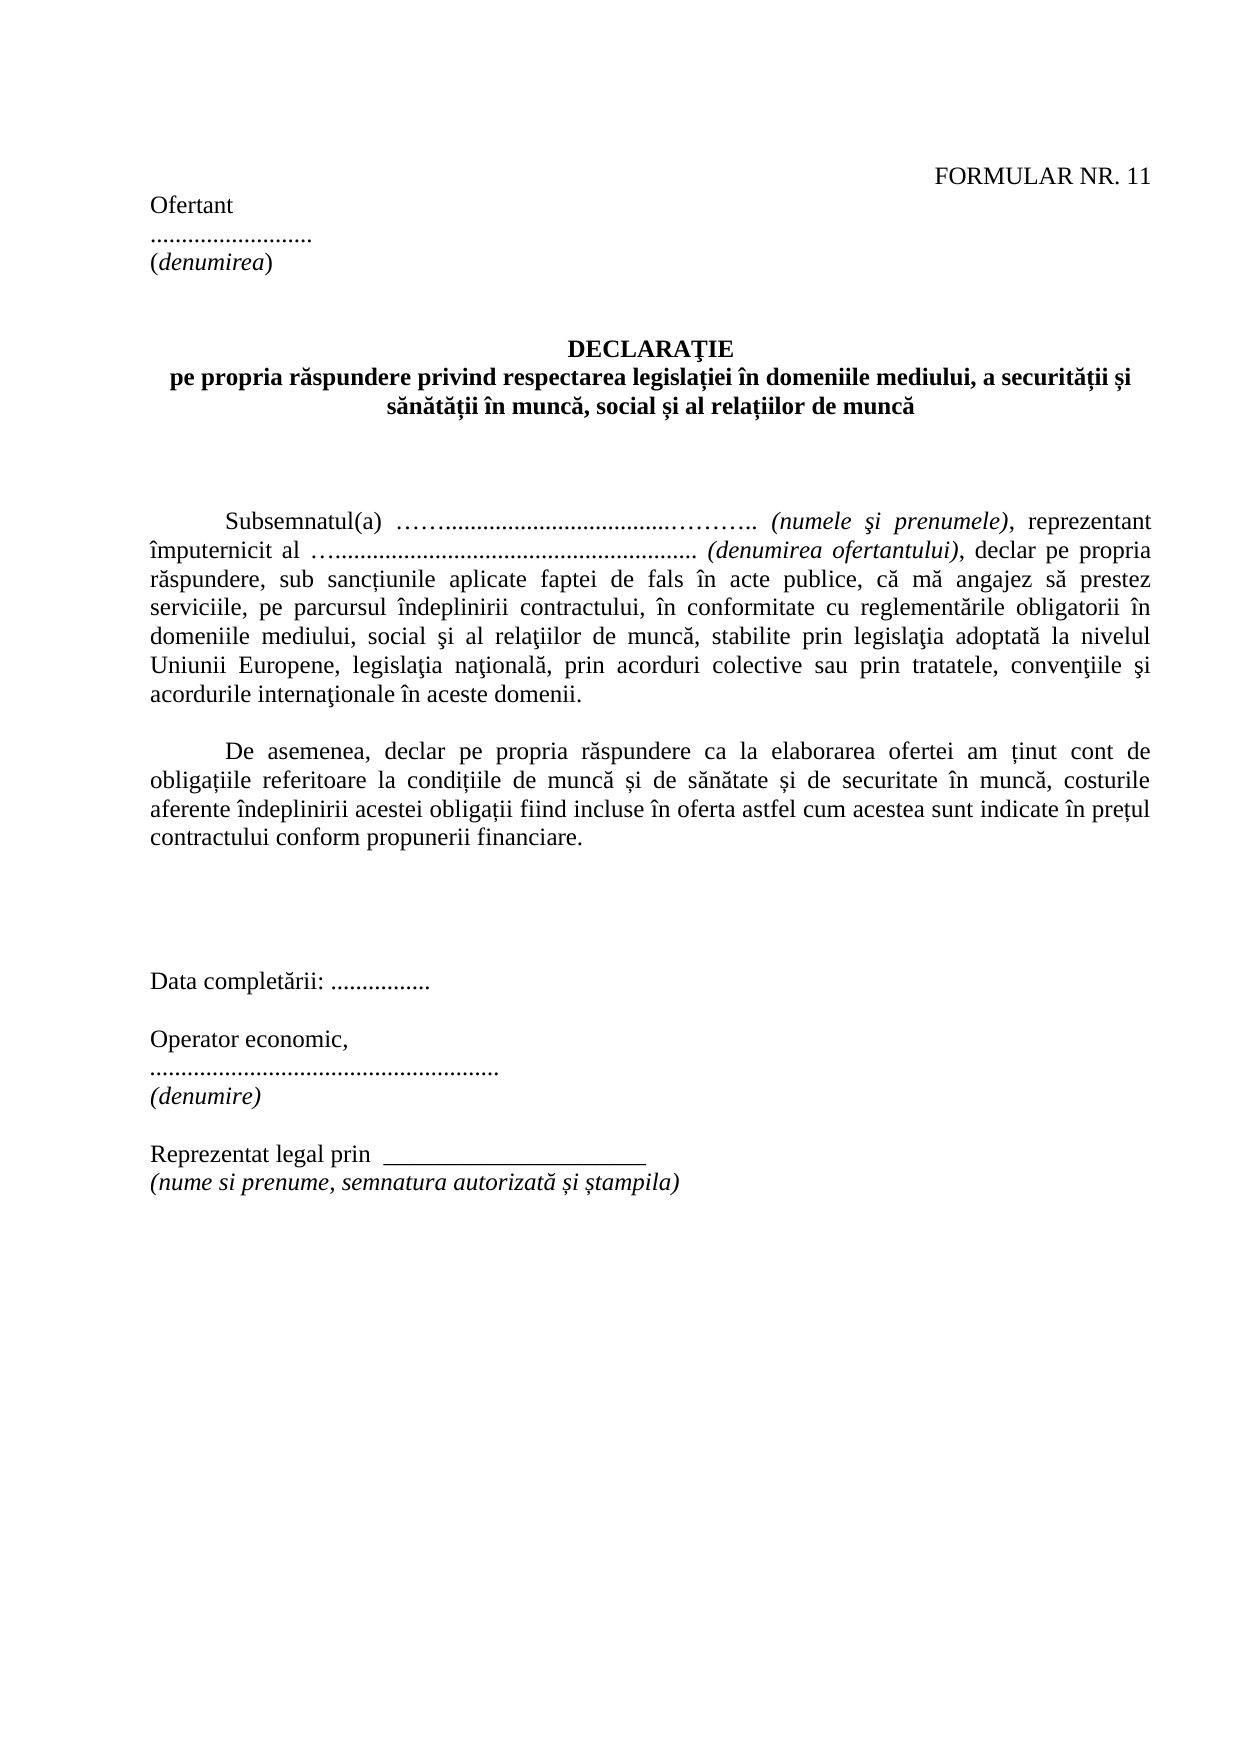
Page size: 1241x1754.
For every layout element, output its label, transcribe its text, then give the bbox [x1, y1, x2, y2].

text FORMULAR NR. 11 [150, 161, 1152, 190]
text Reprezentat legal prin _____________________ [150, 1139, 1152, 1167]
text Operator economic, [150, 1024, 1152, 1052]
text (nume si prenume, semnatura autorizată și ștampila) [150, 1167, 1152, 1196]
text De asemenea, declar pe propria răspundere ca la elaborarea ofertei am ținut cont de obligațiile referitoare la condițiile de muncă și de sănătate și de securitate în muncă, costurile aferente îndeplinirii acestei obligații fiind incluse în oferta astfel cum acestea sunt indicate în prețul contractului conform propunerii financiare. [150, 736, 1152, 851]
text (denumirea) [150, 247, 1152, 276]
text Ofertant [150, 190, 1152, 219]
text .......................... [150, 219, 1152, 247]
text DECLARAŢIE [150, 334, 1152, 362]
text Data completării: ................ [150, 966, 1152, 995]
text (denumire) [150, 1081, 1152, 1110]
text pe propria răspundere privind respectarea legislației în domeniile mediului, a securității și sănătății în muncă, social și al relațiilor de muncă [150, 362, 1152, 420]
text ........................................................ [150, 1052, 1152, 1081]
text Subsemnatul(a) ……....................................……….. (numele şi prenumele), reprezentant împuternicit al ….......................................................... (denumirea ofertantului), declar pe propria răspundere, sub sancțiunile aplicate faptei de fals în acte publice, că mă angajez să prestez serviciile, pe parcursul îndeplinirii contractului, în conformitate cu reglementările obligatorii în domeniile mediului, social şi al relaţiilor de muncă, stabilite prin legislaţia adoptată la nivelul Uniunii Europene, legislaţia naţională, prin acorduri colective sau prin tratatele, convenţiile şi acordurile internaţionale în aceste domenii. [150, 506, 1152, 707]
